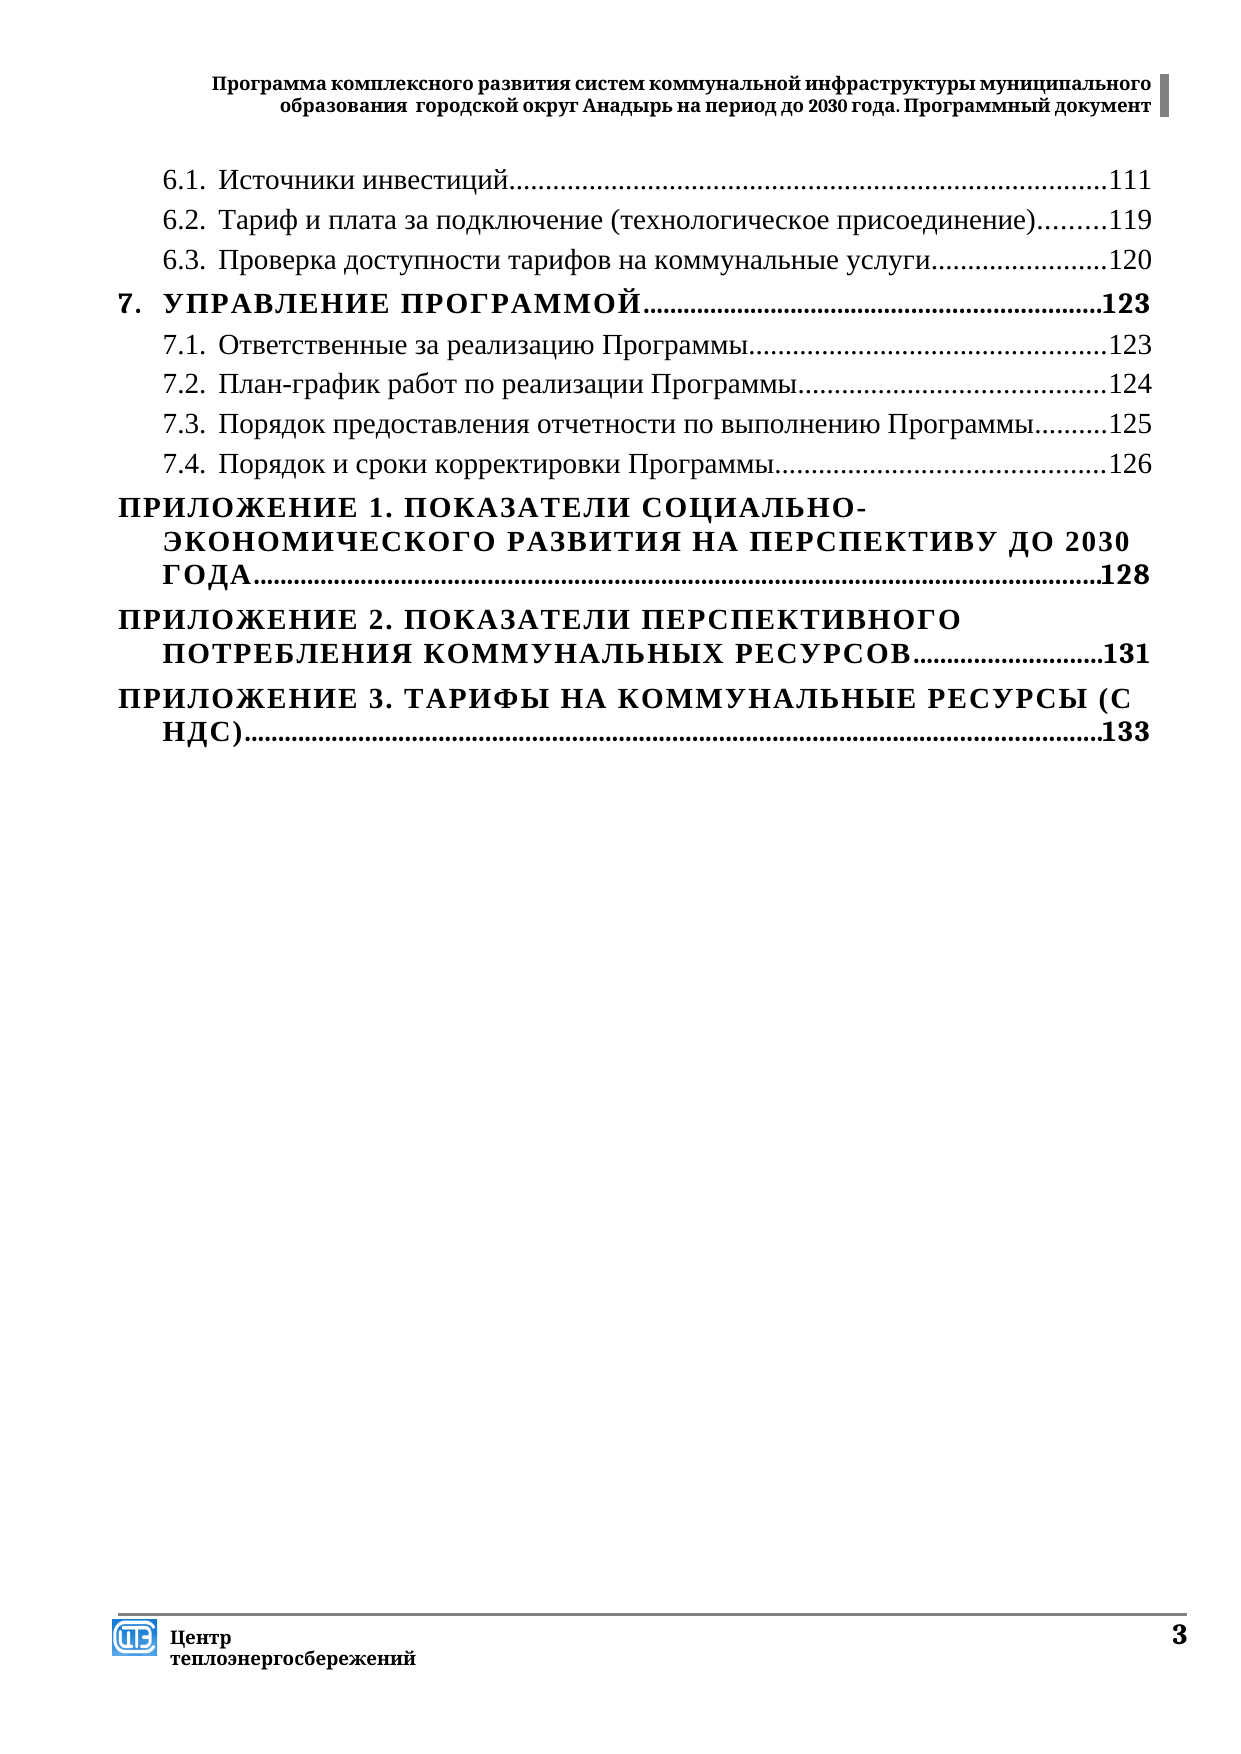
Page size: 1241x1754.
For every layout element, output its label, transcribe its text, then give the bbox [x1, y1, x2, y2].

text 6.2. Тариф и плата за подключение (технологическое присоединение) 119 [162, 202, 1152, 236]
text 6.1. Источники инвестиций 111 [162, 162, 1152, 196]
text 7.1. Ответственные за реализацию Программы 123 [162, 327, 1152, 360]
text 7.4. Порядок и сроки корректировки Программы 126 [162, 446, 1152, 480]
text ПРИЛОЖЕНИЕ 1. ПОКАЗАТЕЛИ СОЦИАЛЬНО-ЭКОНОМИЧЕСКОГО РАЗВИТИЯ НА ПЕРСПЕКТИВУ ДО 2030 ГОДА 128 [118, 490, 1152, 592]
text ПРИЛОЖЕНИЕ 2. ПОКАЗАТЕЛИ ПЕРСПЕКТИВНОГО ПОТРЕБЛЕНИЯ КОММУНАЛЬНЫХ РЕСУРСОВ 131 [118, 602, 1152, 670]
text 7.2. План-график работ по реализации Программы 124 [162, 367, 1152, 400]
text 6.3. Проверка доступности тарифов на коммунальные услуги 120 [162, 242, 1152, 276]
text 7.3. Порядок предоставления отчетности по выполнению Программы 125 [162, 406, 1152, 440]
picture [112, 1619, 158, 1656]
text 7. УПРАВЛЕНИЕ ПРОГРАММОЙ 123 [118, 286, 1152, 321]
text ПРИЛОЖЕНИЕ 3. ТАРИФЫ НА КОММУНАЛЬНЫЕ РЕСУРСЫ (С НДС) 133 [118, 681, 1152, 749]
